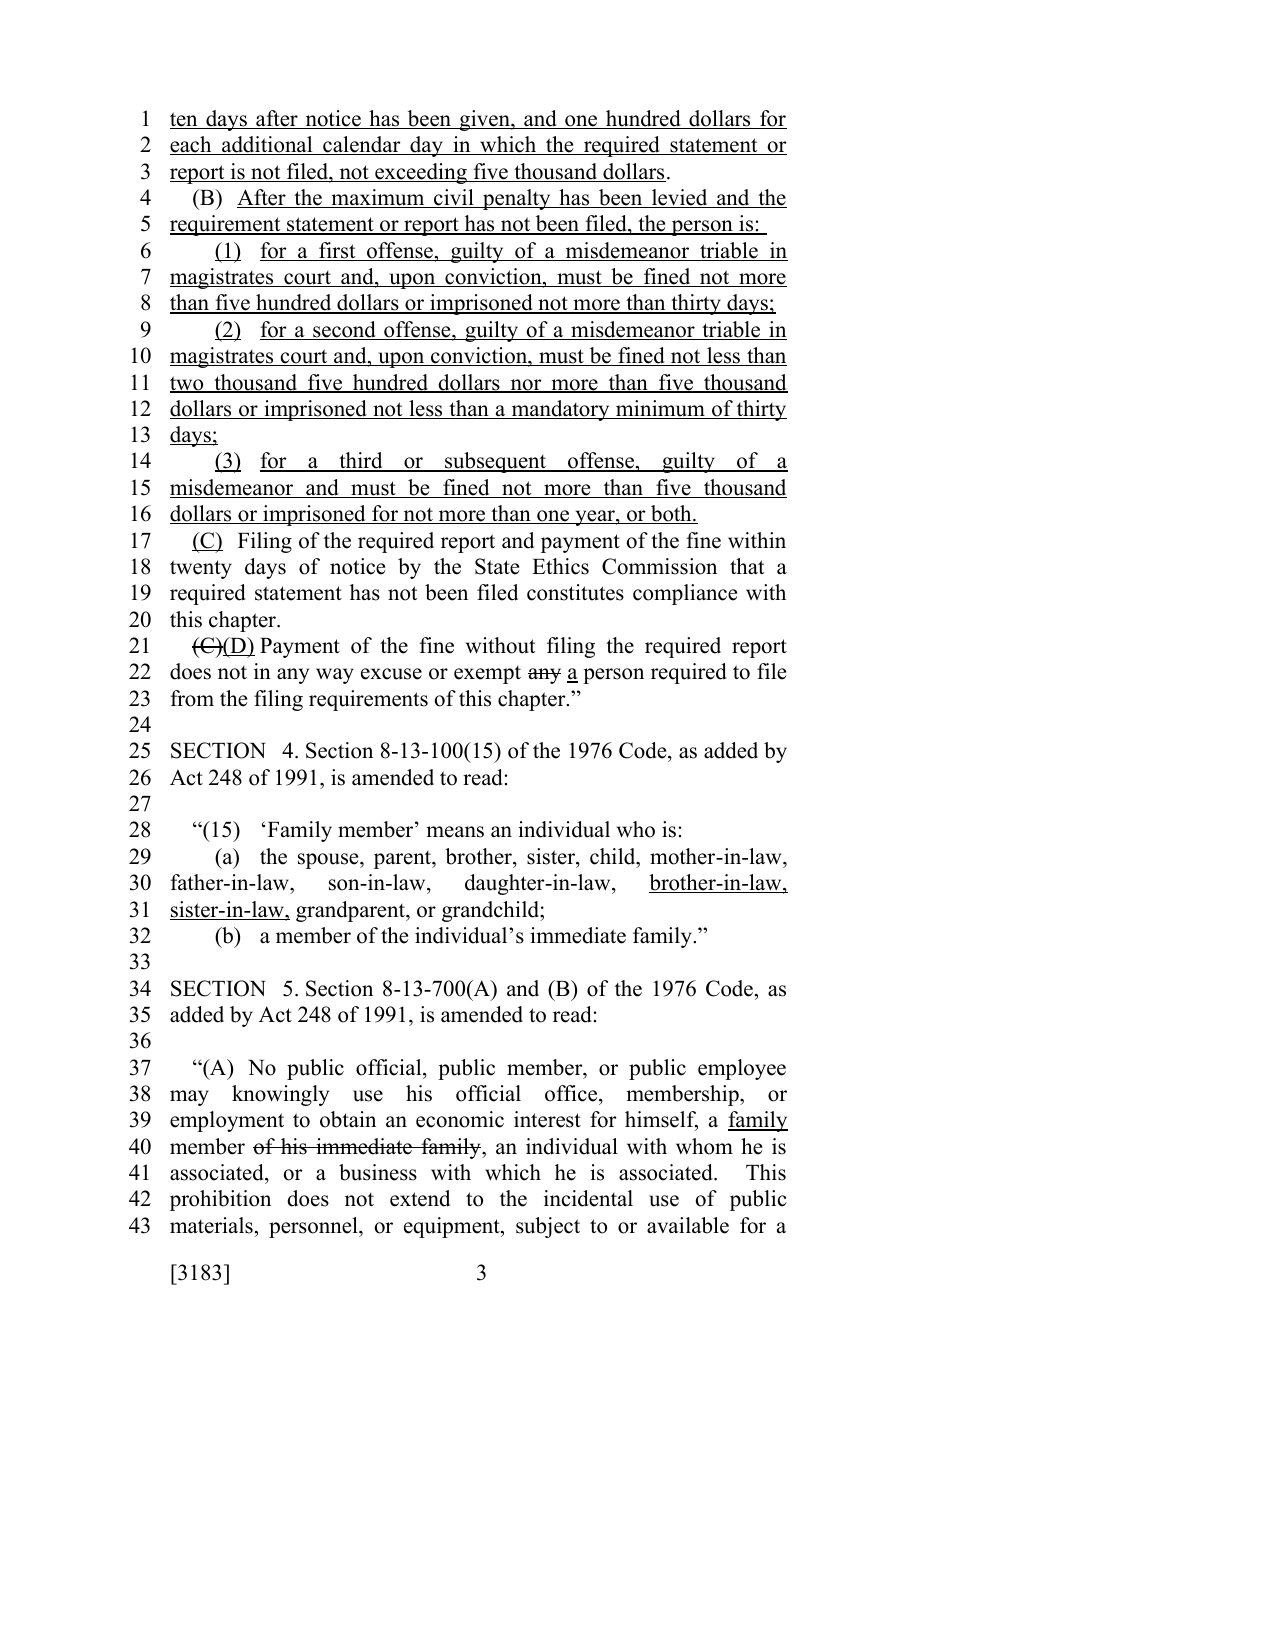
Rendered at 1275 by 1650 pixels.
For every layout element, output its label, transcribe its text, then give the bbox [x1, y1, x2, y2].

text (C)(D) Payment of the fine without filing the required report does not in any way excuse or exempt any a person required to file from the filing requirements of this chapter.” [169, 632, 787, 711]
text SECTION 5. Section 8-13-700(A) and (B) of the 1976 Code, as added by Act 248 of 1991, is amended to read: [169, 975, 787, 1027]
text (2) for a second offense, guilty of a misdemeanor triable in magistrates court and, upon conviction, must be fined not less than two thousand five hundred dollars nor more than five thousand dollars or imprisoned not less than a mandatory minimum of thirty days; [169, 392, 787, 418]
text SECTION 4. Section 8-13-100(15) of the 1976 Code, as added by Act 248 of 1991, is amended to read: [169, 737, 787, 790]
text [169, 1054, 787, 1238]
text (3) for a third or subsequent offense, guilty of a misdemeanor and must be fined not more than five thousand dollars or imprisoned for not more than one year, or both. [169, 448, 787, 497]
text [169, 105, 787, 128]
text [169, 129, 787, 154]
text “(15) ‘Family member’ means an individual who is: [169, 817, 787, 843]
text (2) for a second offense, guilty of a misdemeanor triable in magistrates court and, upon conviction, must be fined not less than two thousand five hundred dollars nor more than five thousand dollars or imprisoned not less than a mandatory minimum of thirty days; [169, 316, 787, 365]
text (C) Filing of the required report and payment of the fine within twenty days of notice by the State Ethics Commission that a required statement has not been filed constitutes compliance with this chapter. [169, 527, 787, 632]
text (1) for a first offense, guilty of a misdemeanor triable in magistrates court and, upon conviction, must be fined not more than five hundred dollars or imprisoned not more than thirty days; [169, 287, 787, 316]
text (2) for a second offense, guilty of a misdemeanor triable in magistrates court and, upon conviction, must be fined not less than two thousand five hundred dollars nor more than five thousand dollars or imprisoned not less than a mandatory minimum of thirty days; [169, 419, 787, 448]
text (a) the spouse, parent, brother, sister, child, mother-in-law, father-in-law, son-in-law, daughter-in-law, brother-in-law, sister-in-law, grandparent, or grandchild; [169, 843, 787, 922]
text (3) for a third or subsequent offense, guilty of a misdemeanor and must be fined not more than five thousand dollars or imprisoned for not more than one year, or both. [169, 498, 787, 527]
text (b) a member of the individual’s immediate family.” [169, 922, 787, 948]
text (B) After the maximum civil penalty has been levied and the requirement statement or report has not been filed, the person is: [169, 184, 787, 237]
text (1) for a first offense, guilty of a misdemeanor triable in magistrates court and, upon conviction, must be fined not more than five hundred dollars or imprisoned not more than thirty days; [169, 237, 787, 286]
